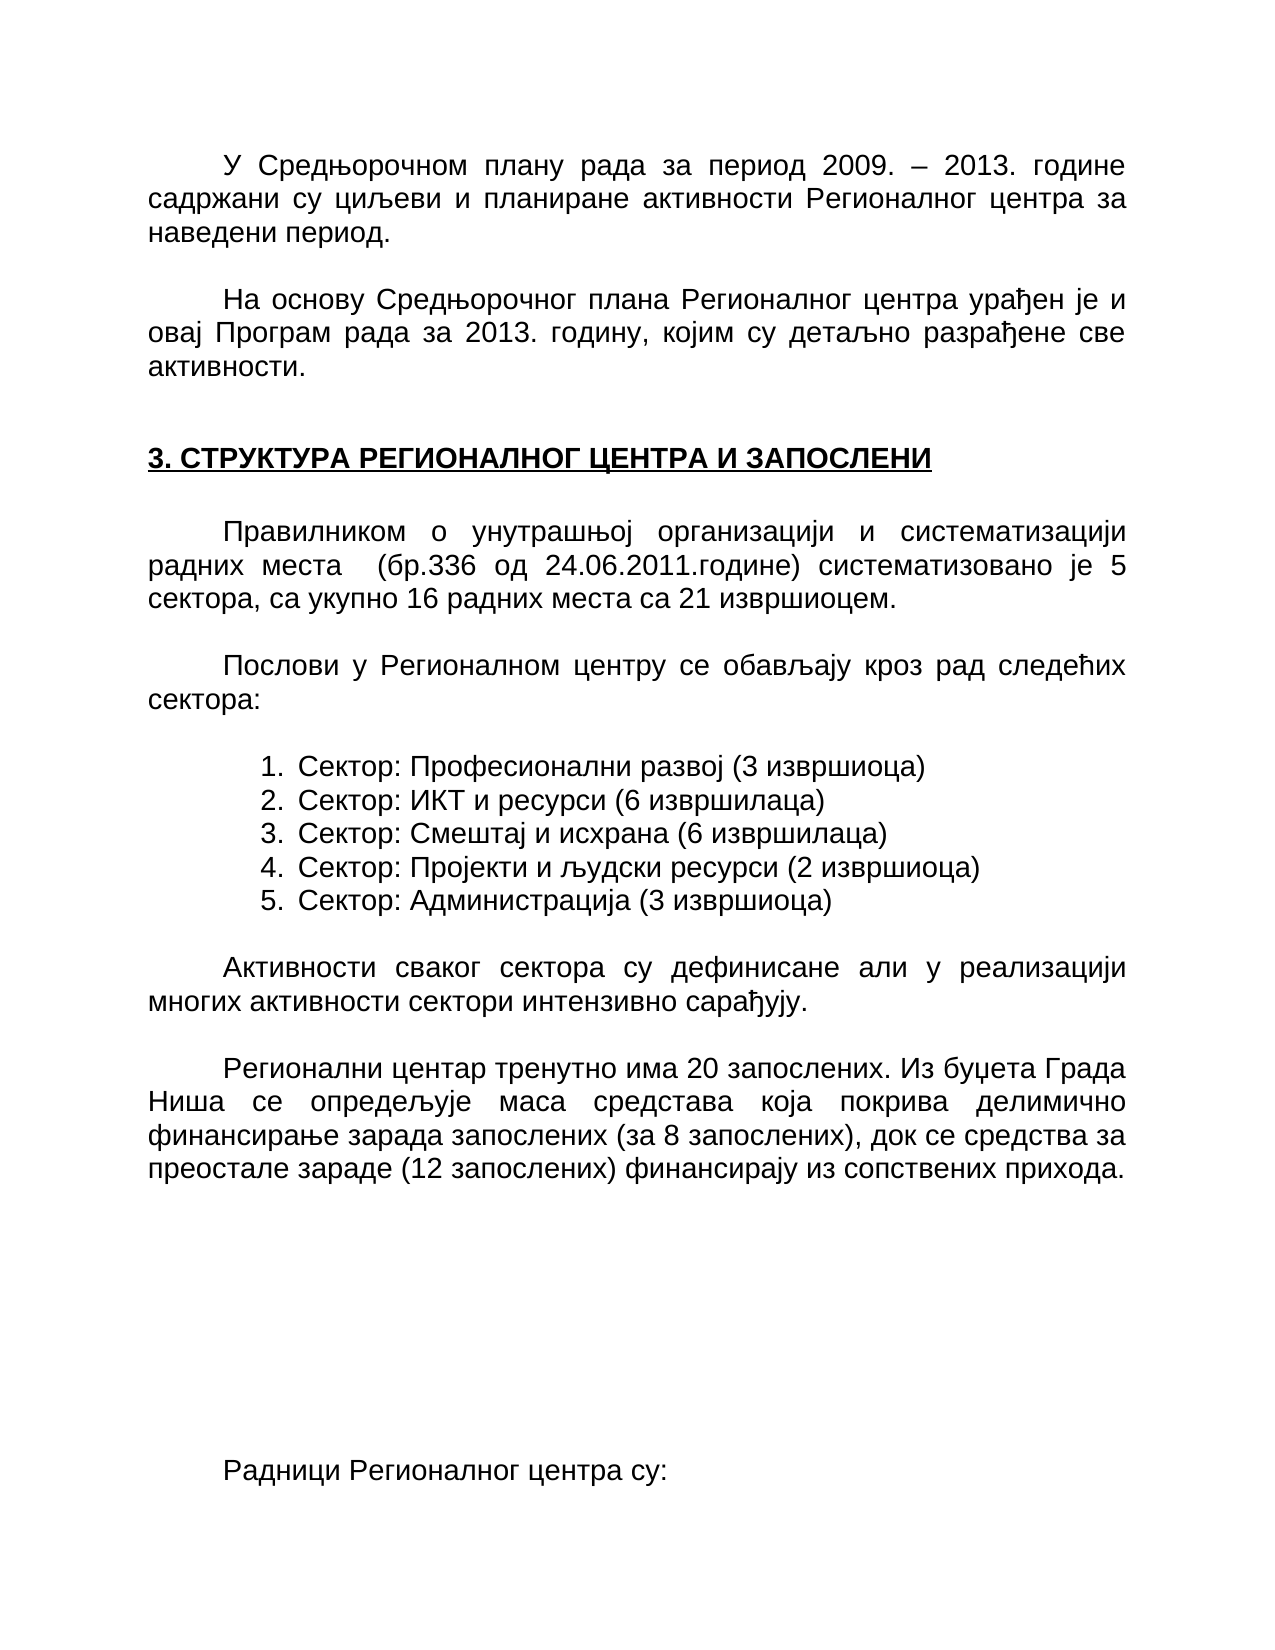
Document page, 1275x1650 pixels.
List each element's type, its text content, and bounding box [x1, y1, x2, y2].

list Сектор: Администрација (3 извршиоца) [260, 883, 1127, 917]
text Активности сваког сектора су дефинисане али у реализацији многих активности сектори интензивно сарађују. [148, 950, 1127, 1017]
list Сектор: Пројекти и људски ресурси (2 извршиоца) [260, 850, 1127, 883]
list Сектор: Професионални развој (3 извршиоца) [260, 749, 1127, 783]
text Послови у Регионалном центру се обављају кроз рад следећих сектора: [148, 648, 1127, 716]
text Регионални центар тренутно има 20 запослених. Из буџета Града Ниша се опредељује маса средстава која покрива делимично финансирање зарада запослених (за 8 запослених), док се средства за преостале зараде (12 запослених) финансирају из сопствених прихода. [148, 1051, 1127, 1185]
subtitle 3. СТРУКТУРА РЕГИОНАЛНОГ ЦЕНТРА И ЗАПОСЛЕНИ [148, 441, 1127, 474]
text Радници Регионалног центра су: [148, 1453, 1127, 1487]
list Сектор: ИКТ и ресурси (6 извршилаца) [260, 783, 1127, 816]
text Правилником о унутрашњој организацији и систематизацији радних места (бр.336 oд 24.06.2011.године) систематизовано је 5 сектора, са укупно 16 радних места са 21 извршиоцем. [148, 514, 1127, 615]
text У Средњорочном плану рада за период 2009. – 2013. године садржани су циљеви и планиране активности Регионалног центра за наведени период. [148, 148, 1127, 248]
text На основу Средњорочног плана Регионалног центра урађен је и овај Програм рада за 2013. годину, којим су детаљно разрађене све активности. [148, 282, 1127, 382]
list Сектор: Смештај и исхрана (6 извршилаца) [260, 816, 1127, 850]
